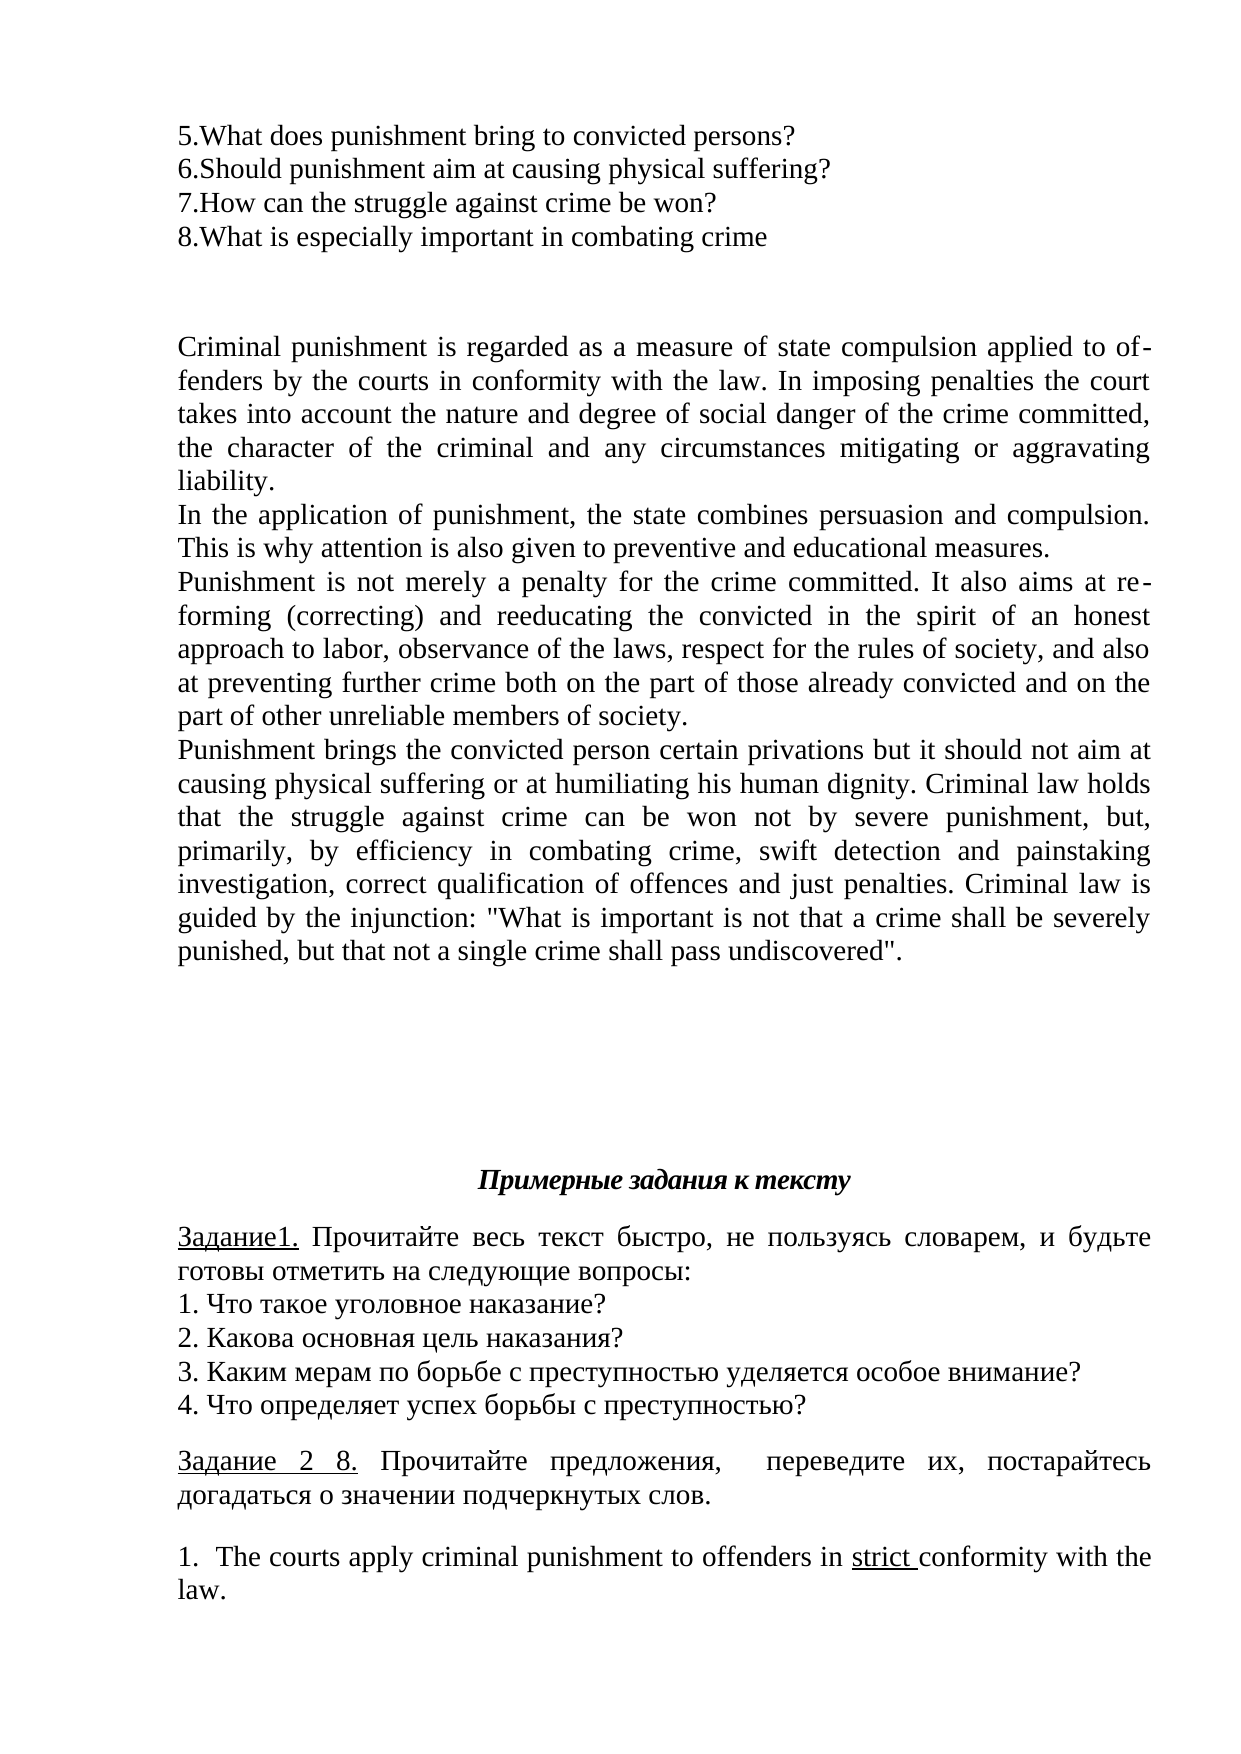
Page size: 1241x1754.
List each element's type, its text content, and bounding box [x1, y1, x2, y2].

text 2. Какова основная цель наказания? [177, 1320, 1152, 1354]
text Criminal punishment is regarded as a measure of state compulsion applied to offenders by the courts in conformity with the law. In imposing penalties the court takes into account the nature and degree of social danger of the crime committed, the character of the criminal and any circumstances mitigating or aggravating liability. [177, 329, 1152, 497]
text Задание1. Прочитайте весь текст быстро, не пользуясь словарем, и будьте готовы отметить на следующие вопросы: [177, 1219, 1152, 1286]
text 8.What is especially important in combating crime [177, 219, 1152, 252]
text 1. Что такое yголовное наказание? [177, 1286, 1152, 1320]
text 6.Should punishment aim at causing physical suffering? [177, 152, 1152, 185]
text Примерные задания к тексту [177, 1162, 1152, 1196]
text 4. Что определяет успех борьбы с преступностью? [177, 1387, 1152, 1421]
text 5.What does punishment bring to convicted persons? [177, 118, 1152, 152]
text Задание 2 8. Прочитайте предложения, переведите их, постарайтесь догадаться о значении подчеркнутых слов. [177, 1443, 1152, 1511]
text Punishment brings the convicted person certain privations but it should not aim at causing physical suffering or at humiliating his human dignity. Criminal law holds that the struggle against crime can be won not by severe punishment, but, primarily, by efficiency in combating crime, swift detection and painstaking investigation, correct qualification of offences and just penalties. Criminal law is guided by the injunction: "What is important is not that a crime shall be severely punished, but that not a single crime shall pass undiscovered". [177, 732, 1152, 967]
text 7.How can the struggle against crime be won? [177, 185, 1152, 219]
text Punishment is not merely a penalty for the crime committed. It also aims at reforming (correcting) and reeducating the convicted in the spirit of an honest approach to labor, observance of the laws, respect for the rules of society, and also at preventing further crime both on the part of those already convicted and on the part of other unreliable members of society. [177, 564, 1152, 732]
text 1. The courts apply criminal punishment to offenders in strict conformity with the law. [177, 1539, 1152, 1606]
text In the application of punishment, the state combines persuasion and compulsion. This is why attention is also given to preventive and educational measures. [177, 497, 1152, 564]
text 3. Каким мерам по борьбе с преступностью уделяется особое внимание? [177, 1354, 1152, 1387]
